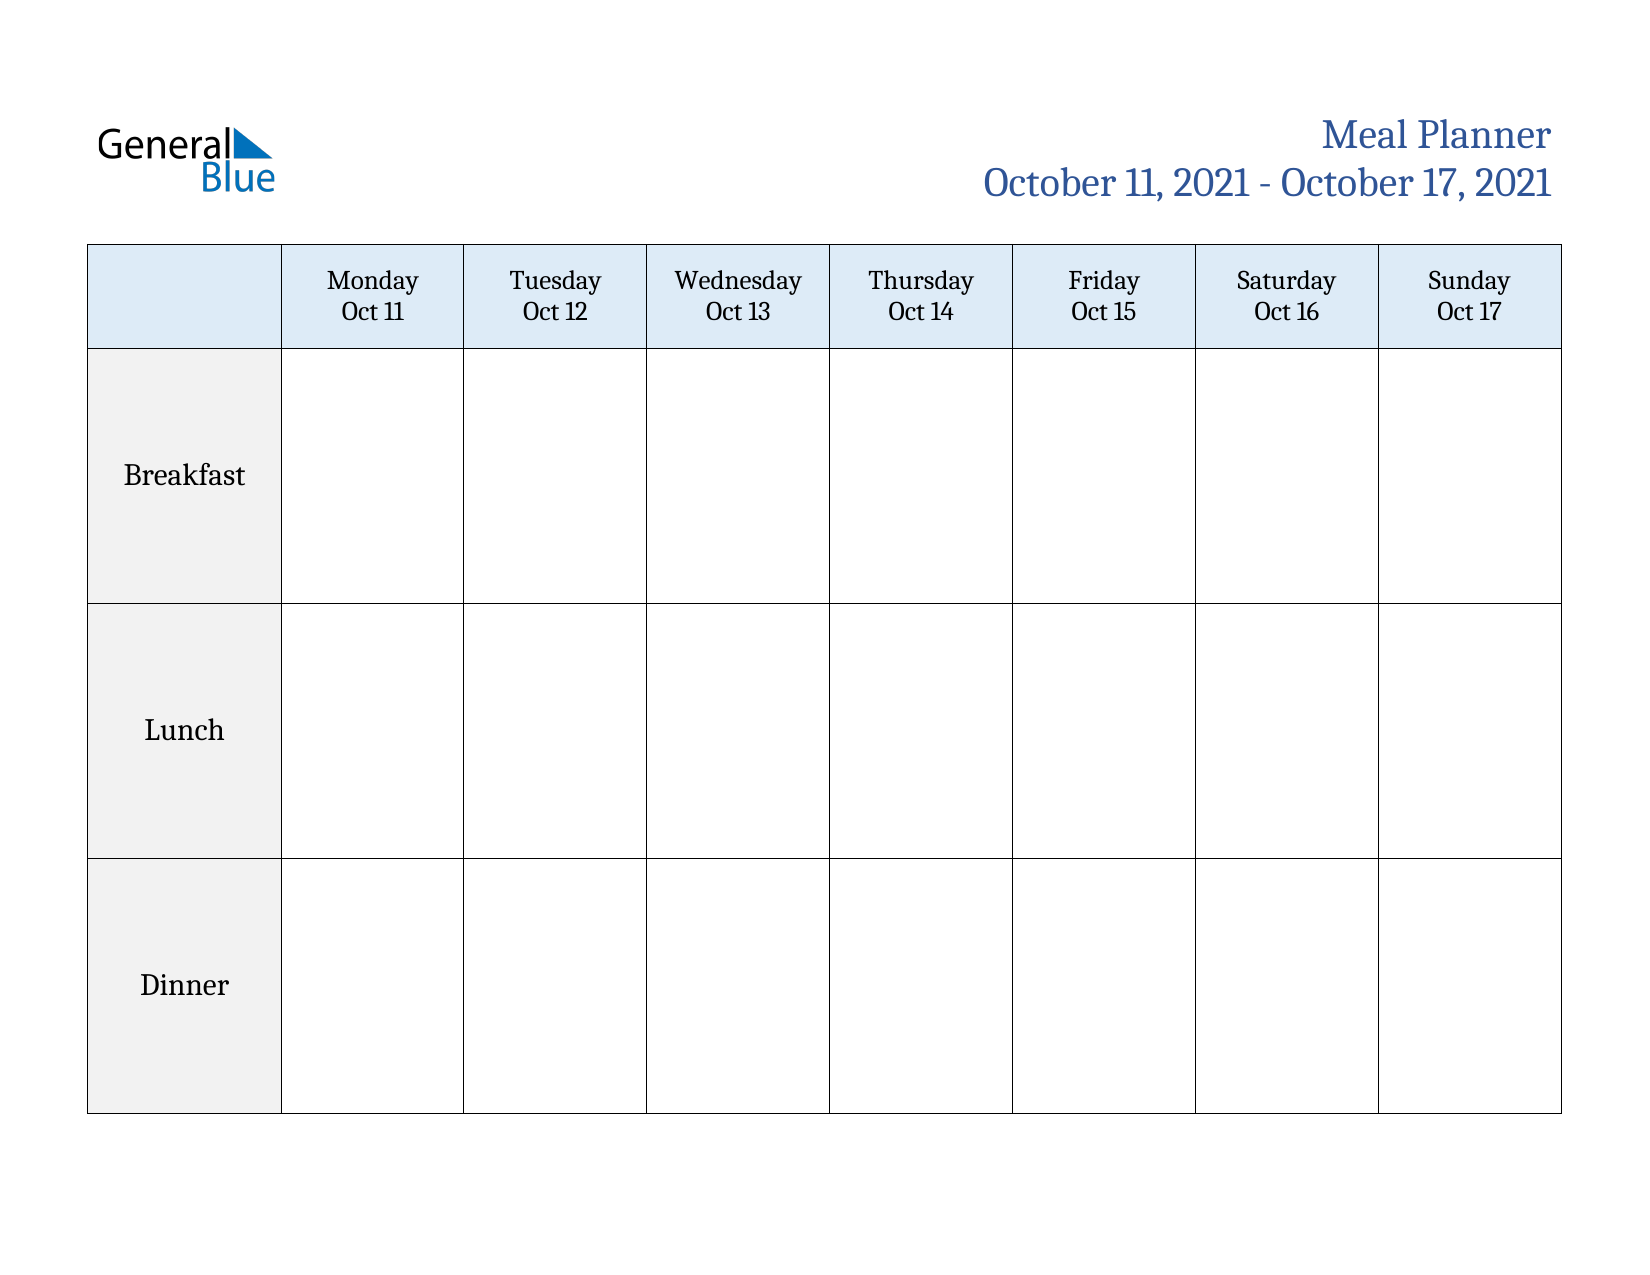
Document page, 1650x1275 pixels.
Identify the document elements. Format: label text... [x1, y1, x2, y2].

table_cell [1379, 604, 1561, 858]
picture [98, 127, 275, 192]
table_cell [647, 349, 829, 603]
table_cell [1379, 859, 1561, 1113]
table_cell [1196, 859, 1378, 1113]
table_cell [1196, 349, 1378, 603]
table_cell [830, 604, 1012, 858]
table_cell [464, 604, 646, 858]
table_cell Thursday Oct 14 [830, 245, 1012, 348]
table_cell Lunch [88, 604, 281, 858]
table_cell Tuesday Oct 12 [464, 245, 646, 348]
table_cell Dinner [88, 859, 281, 1113]
table_cell [282, 604, 463, 858]
table_cell [282, 859, 463, 1113]
table_cell [1013, 349, 1195, 603]
table_cell [1196, 604, 1378, 858]
table_cell [1379, 349, 1561, 603]
table_header [88, 75, 281, 244]
table_cell Friday Oct 15 [1013, 245, 1195, 348]
table_cell [647, 859, 829, 1113]
table_cell [830, 859, 1012, 1113]
table_cell [282, 349, 463, 603]
table_cell Monday Oct 11 [282, 245, 463, 348]
table_cell [647, 604, 829, 858]
table_cell Saturday Oct 16 [1196, 245, 1378, 348]
table_cell Breakfast [88, 349, 281, 603]
table_cell [1013, 604, 1195, 858]
table_cell Wednesday Oct 13 [647, 245, 829, 348]
table_header Meal Planner October 11, 2021 - October 17, 2021 [281, 75, 1562, 244]
table_cell Sunday Oct 17 [1379, 245, 1561, 348]
table_cell [88, 245, 281, 348]
table_cell [464, 859, 646, 1113]
table_cell [1013, 859, 1195, 1113]
table_cell [830, 349, 1012, 603]
table_cell [464, 349, 646, 603]
